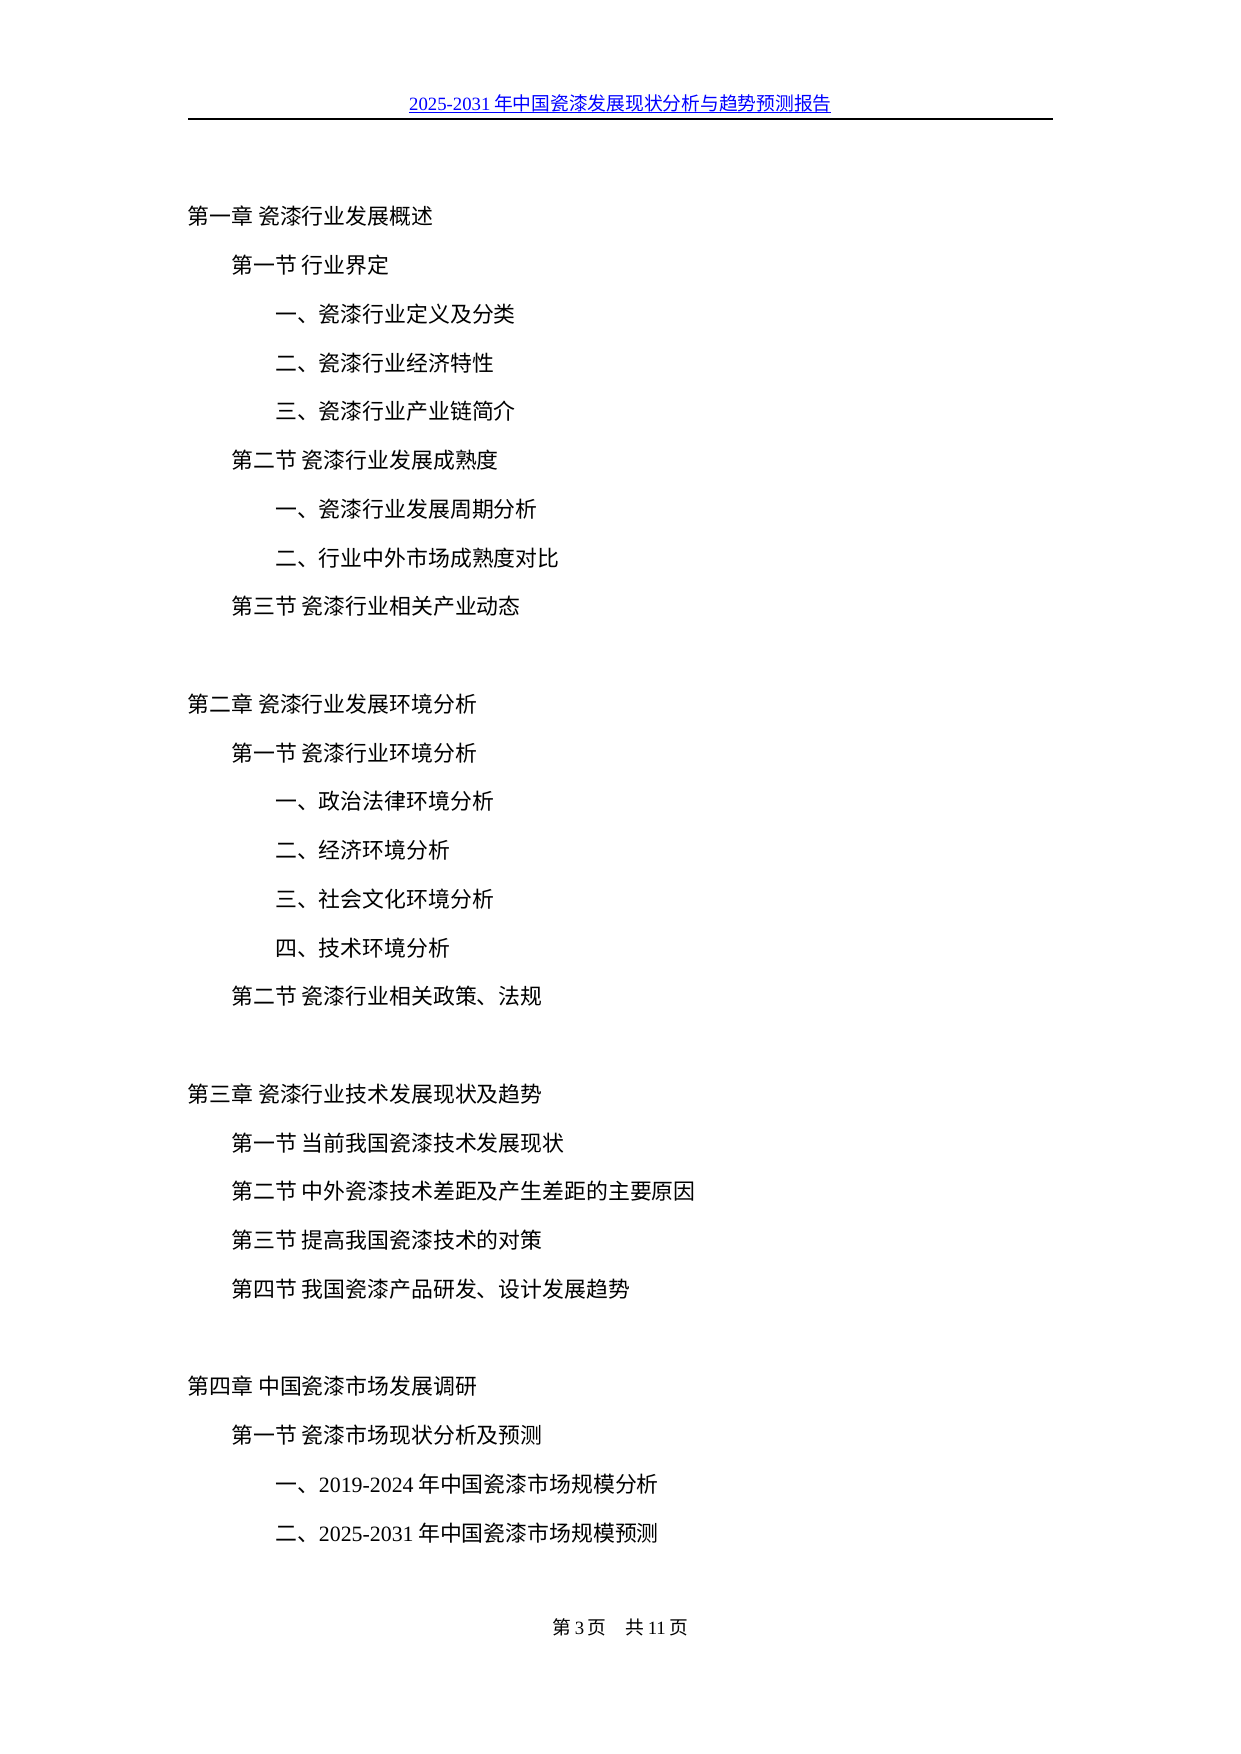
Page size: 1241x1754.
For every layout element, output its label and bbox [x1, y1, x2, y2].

text [187, 150, 1053, 1548]
